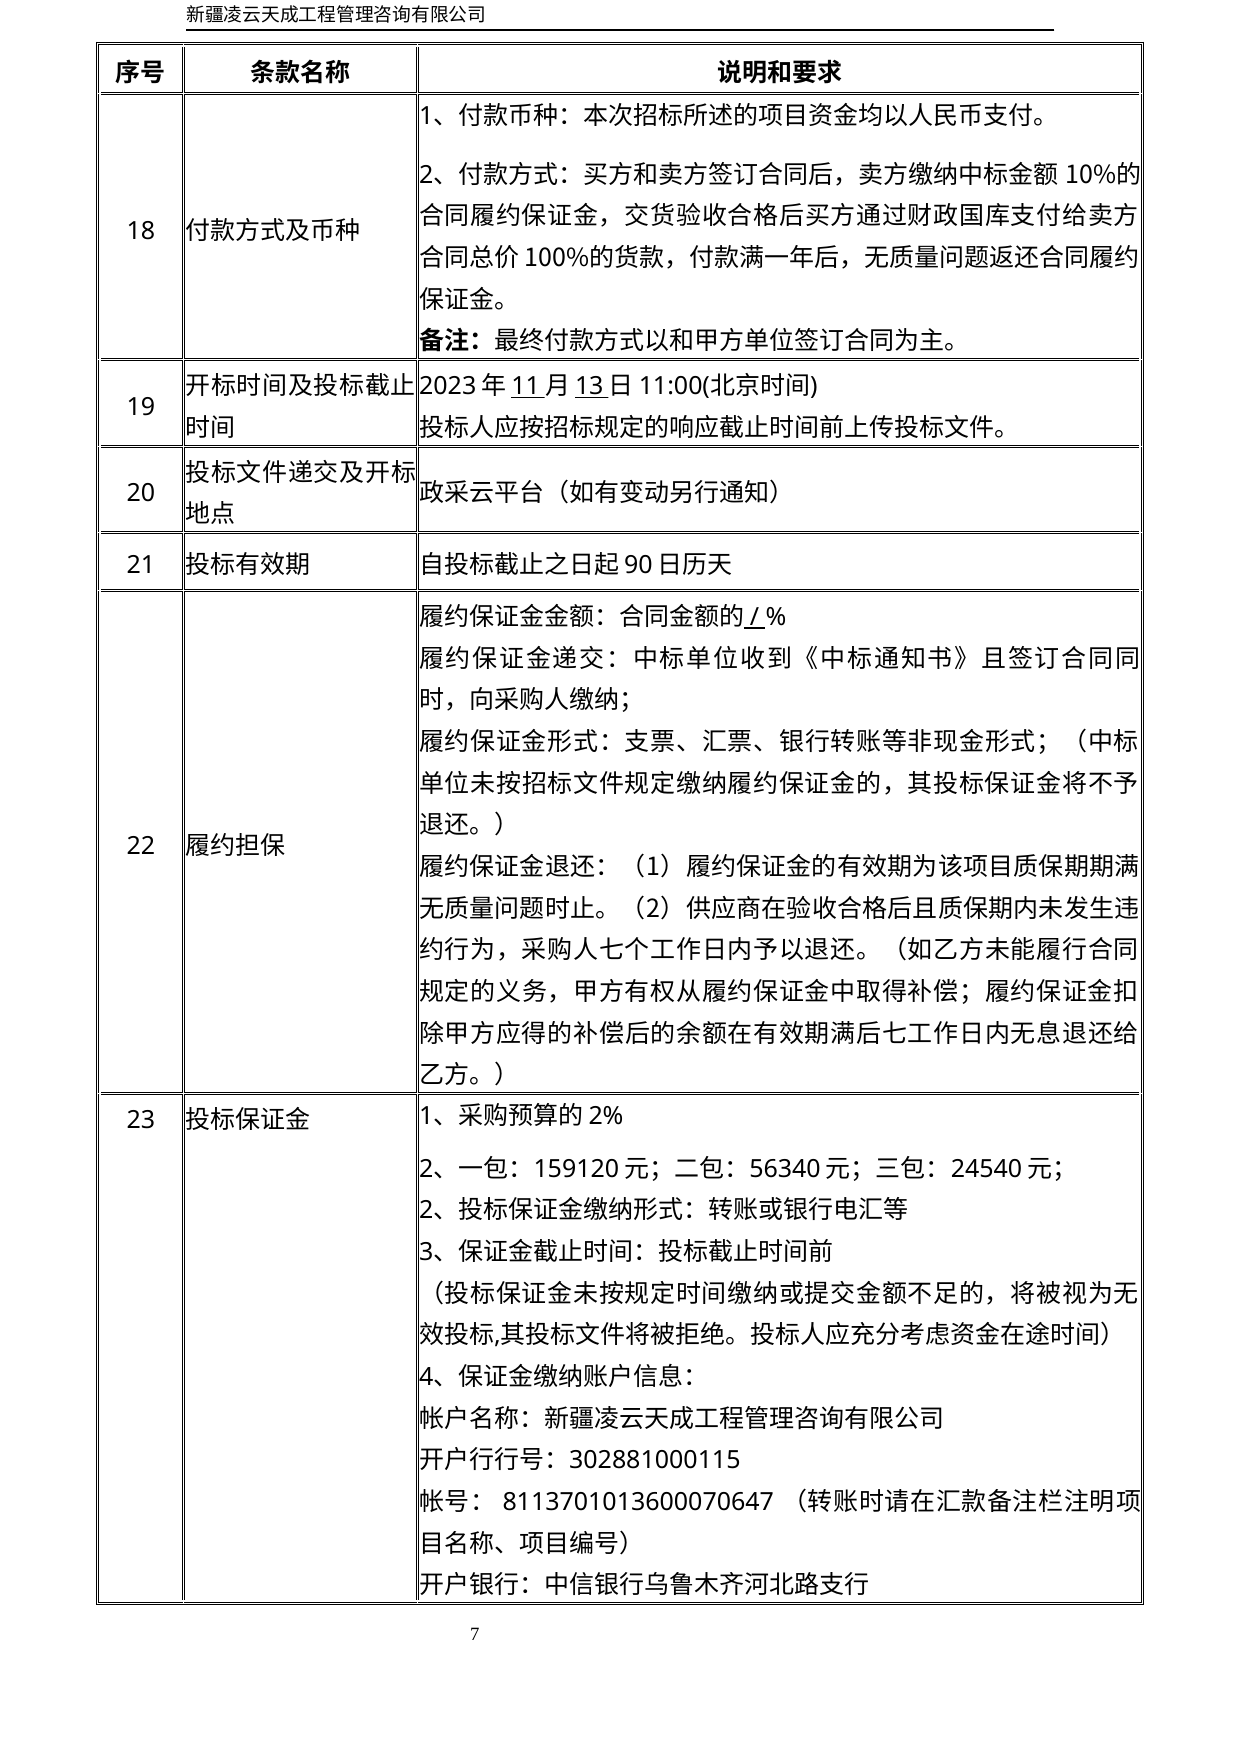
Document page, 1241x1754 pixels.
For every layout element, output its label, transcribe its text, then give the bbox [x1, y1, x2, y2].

table_cell 履约担保 [185, 592, 416, 1092]
table_cell 19 [98, 358, 183, 444]
table_header 说明和要求 [418, 45, 1141, 92]
table_cell 18 [98, 92, 183, 358]
table_cell 投标有效期 [185, 534, 416, 589]
table_cell 21 [98, 531, 183, 589]
table_cell 开标时间及投标截止时间 [185, 361, 416, 444]
table_cell 23 [98, 1092, 183, 1602]
table_cell 自投标截止之日起90日历天 [418, 531, 1142, 589]
table_cell 1、付款币种：本次招标所述的项目资金均以人民币支付。 2、付款方式：买方和卖方签订合同后，卖方缴纳中标金额 10%的合同履约保证金，交货验收合格后买方通过财政国库支付给卖方合同总价100%的货款，付款满一年后，无质量问题返还合同履约保证金。 备注：最终付款方式以和甲方单位签订合同为主。 [418, 92, 1142, 358]
table_cell 投标文件递交及开标地点 [185, 448, 416, 531]
table_cell 22 [98, 589, 183, 1092]
table_cell 履约保证金金额：合同金额的 / % 履约保证金递交：中标单位收到《中标通知书》且签订合同同时，向采购人缴纳； 履约保证金形式：支票、汇票、银行转账等非现金形式；（中标单位未按招标文件规定缴纳履约保证金的，其投标保证金将不予退还。） 履约保证金退还：（1）履约保证金的有效期为该项目质保期期满无质量问题时止。（2）供应商在验收合格后且质保期内未发生违约行为，采购人七个工作日内予以退还。（如乙方未能履行合同规定的义务，甲方有权从履约保证金中取得补偿；履约保证金扣除甲方应得的补偿后的余额在有效期满后七工作日内无息退还给乙方。） [418, 589, 1142, 1092]
table_cell 付款方式及币种 [185, 95, 416, 358]
table_cell 2023年11月13日11:00(北京时间) 投标人应按招标规定的响应截止时间前上传投标文件。 [418, 358, 1142, 444]
table_cell 20 [99, 445, 182, 531]
table_header 序号 [99, 45, 183, 92]
table_cell 政采云平台（如有变动另行通知） [419, 445, 1141, 531]
table_cell 投标保证金 [184, 1095, 417, 1602]
table_header 条款名称 [184, 45, 417, 92]
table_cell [418, 1092, 1142, 1602]
